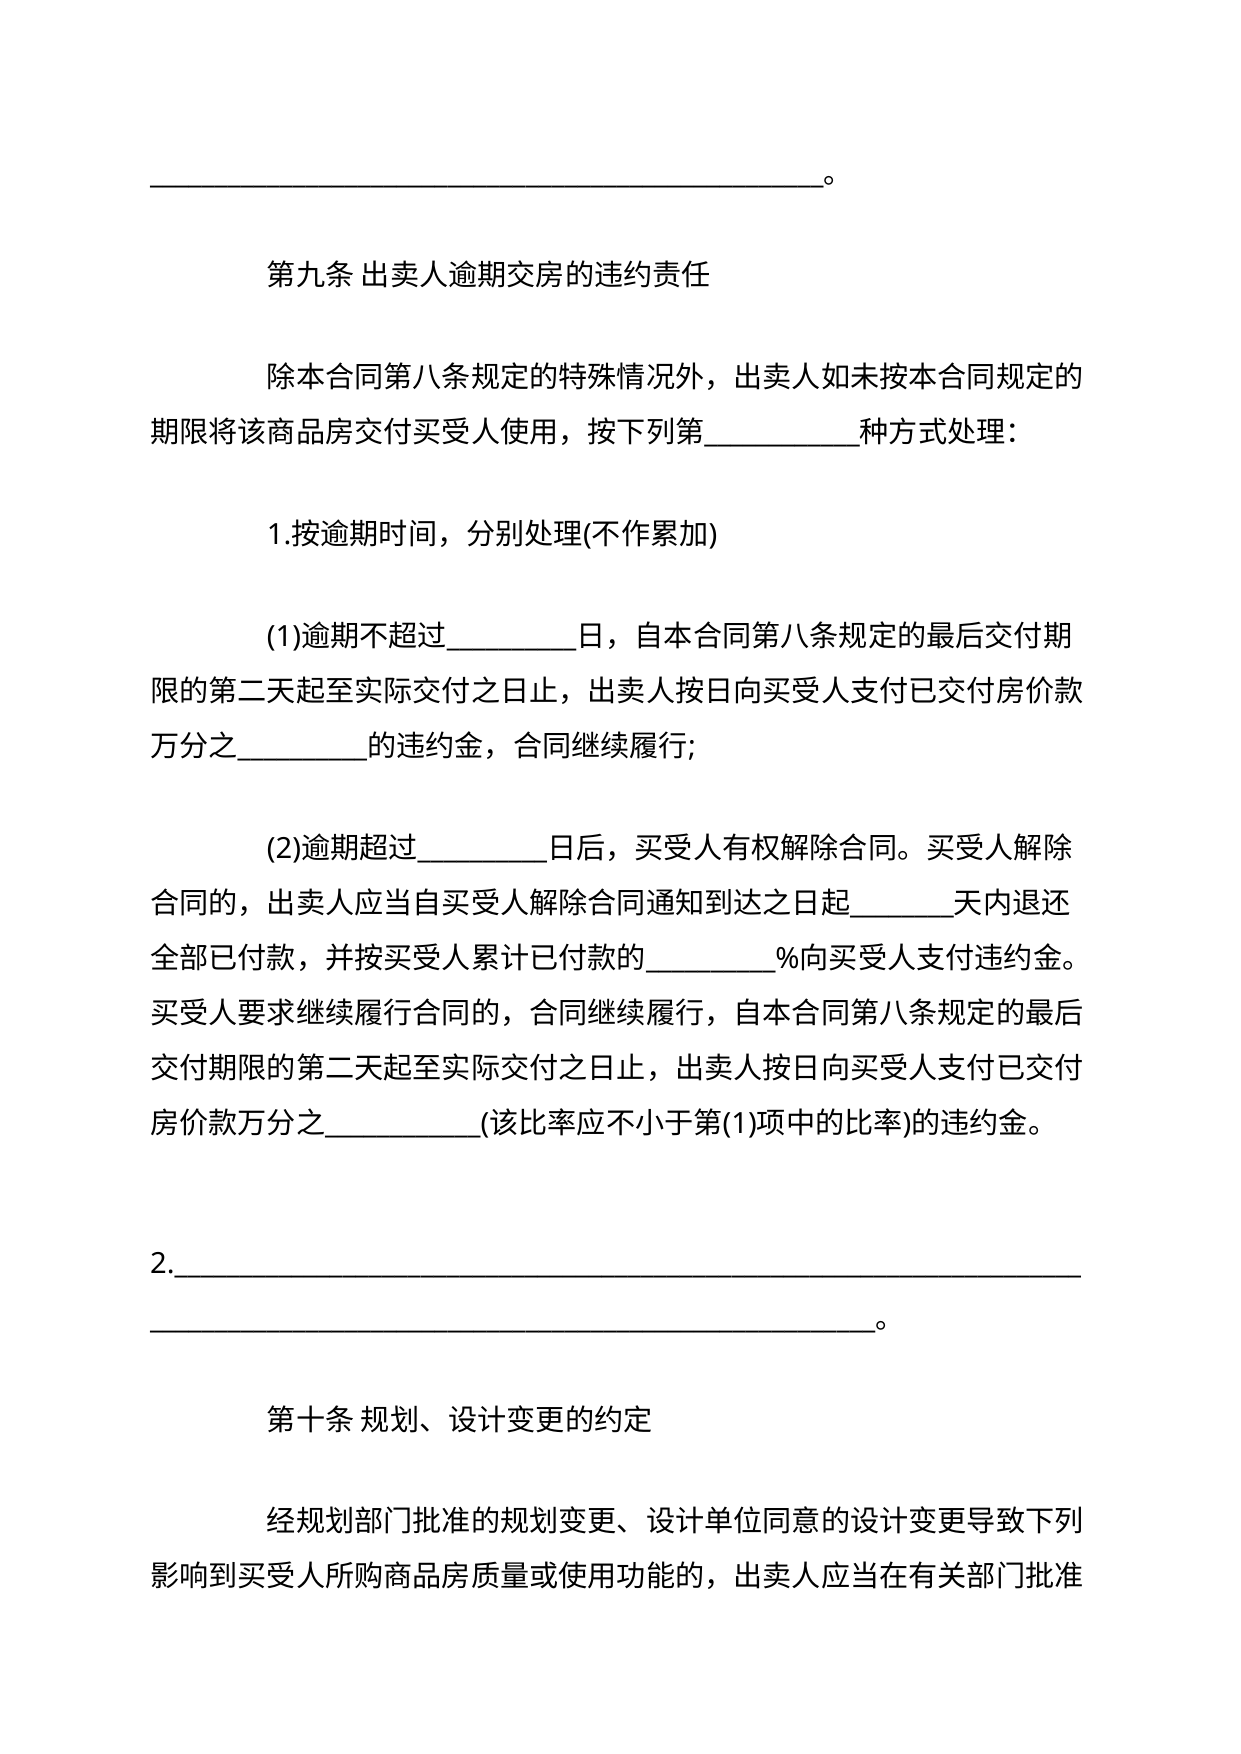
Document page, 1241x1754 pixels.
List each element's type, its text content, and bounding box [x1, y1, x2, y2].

text (1)逾期不超过__________日，自本合同第八条规定的最后交付期限的第二天起至实际交付之日止，出卖人按日向买受人支付已交付房价款万分之__________的违约金，合同继续履行; [150, 613, 1090, 765]
text 2.______________________________________________________________________________________________________________________________。 [150, 1201, 1090, 1337]
text 第十条 规划、设计变更的约定 [150, 1396, 1090, 1438]
text 第九条 出卖人逾期交房的违约责任 [150, 252, 1090, 294]
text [150, 150, 1090, 192]
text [150, 1498, 1090, 1595]
text 1.按逾期时间，分别处理(不作累加) [150, 511, 1090, 553]
text 除本合同第八条规定的特殊情况外，出卖人如未按本合同规定的期限将该商品房交付买受人使用，按下列第____________种方式处理： [150, 354, 1090, 451]
text (2)逾期超过__________日后，买受人有权解除合同。买受人解除合同的，出卖人应当自买受人解除合同通知到达之日起________天内退还全部已付款，并按买受人累计已付款的__________%向买受人支付违约金。买受人要求继续履行合同的，合同继续履行，自本合同第八条规定的最后交付期限的第二天起至实际交付之日止，出卖人按日向买受人支付已交付房价款万分之____________(该比率应不小于第(1)项中的比率)的违约金。 [150, 824, 1090, 1142]
